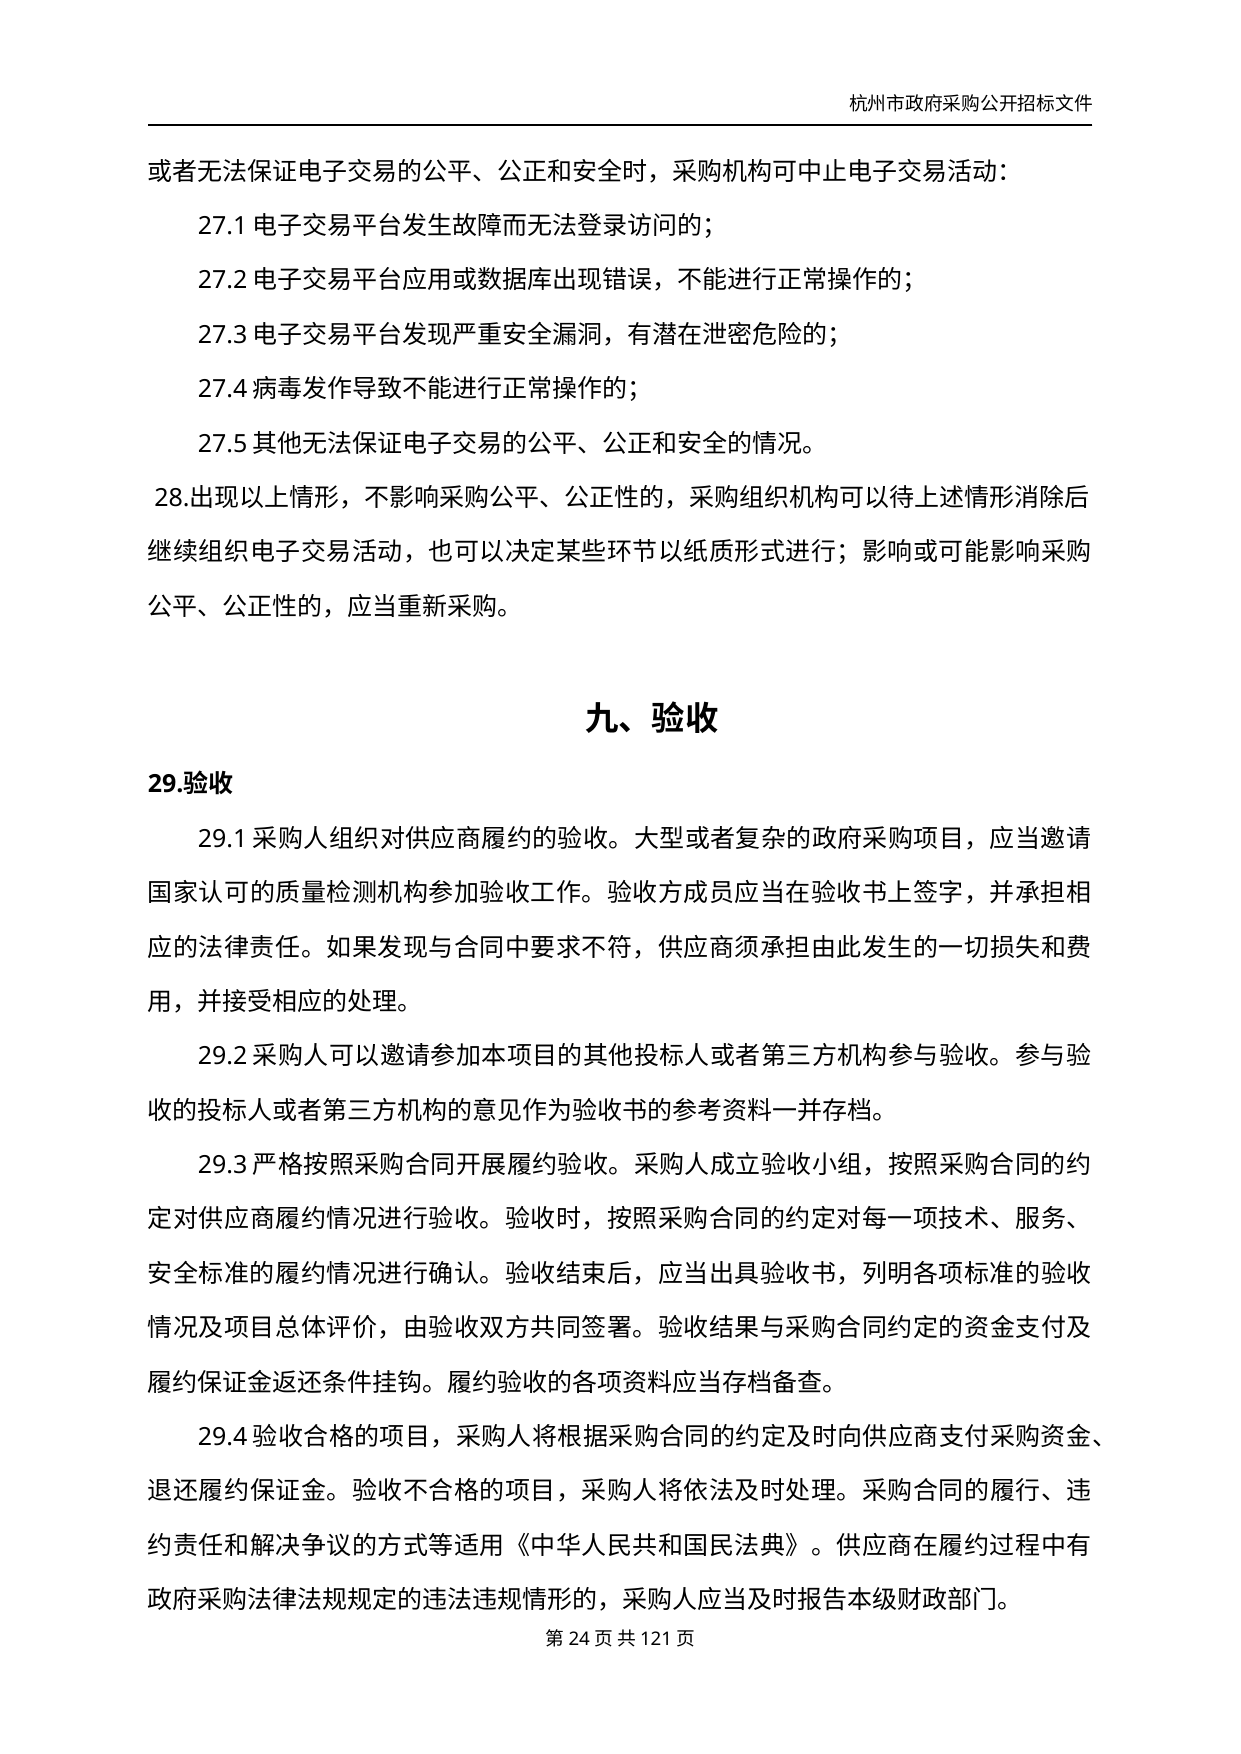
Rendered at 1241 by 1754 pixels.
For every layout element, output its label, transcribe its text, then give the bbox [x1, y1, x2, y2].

text 28.出现以上情形，不影响采购公平、公正性的，采购组织机构可以待上述情形消除后继续组织电子交易活动，也可以决定某些环节以纸质形式进行；影响或可能影响采购公平、公正性的，应当重新采购。 [148, 477, 1092, 622]
text 27.3电子交易平台发现严重安全漏洞，有潜在泄密危险的； [148, 314, 1092, 351]
text 九、验收 [160, 692, 1092, 740]
text 29.验收 [148, 764, 1092, 800]
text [148, 151, 1092, 187]
text 27.1电子交易平台发生故障而无法登录访问的； [148, 206, 1092, 242]
text 27.5其他无法保证电子交易的公平、公正和安全的情况。 [148, 423, 1092, 459]
text 27.2电子交易平台应用或数据库出现错误，不能进行正常操作的； [148, 260, 1092, 296]
text 27.4病毒发作导致不能进行正常操作的； [148, 369, 1092, 405]
text 29.4验收合格的项目，采购人将根据采购合同的约定及时向供应商支付采购资金、退还履约保证金。验收不合格的项目，采购人将依法及时处理。采购合同的履行、违约责任和解决争议的方式等适用《中华人民共和国民法典》。供应商在履约过程中有政府采购法律法规规定的违法违规情形的，采购人应当及时报告本级财政部门。 [148, 1416, 1092, 1616]
text 29.2采购人可以邀请参加本项目的其他投标人或者第三方机构参与验收。参与验收的投标人或者第三方机构的意见作为验收书的参考资料一并存档。 [148, 1036, 1092, 1126]
text 29.1采购人组织对供应商履约的验收。大型或者复杂的政府采购项目，应当邀请国家认可的质量检测机构参加验收工作。验收方成员应当在验收书上签字，并承担相应的法律责任。如果发现与合同中要求不符，供应商须承担由此发生的一切损失和费用，并接受相应的处理。 [148, 818, 1092, 1018]
text 29.3严格按照采购合同开展履约验收。采购人成立验收小组，按照采购合同的约定对供应商履约情况进行验收。验收时，按照采购合同的约定对每一项技术、服务、安全标准的履约情况进行确认。验收结束后，应当出具验收书，列明各项标准的验收情况及项目总体评价，由验收双方共同签署。验收结果与采购合同约定的资金支付及履约保证金返还条件挂钩。履约验收的各项资料应当存档备查。 [148, 1144, 1092, 1398]
